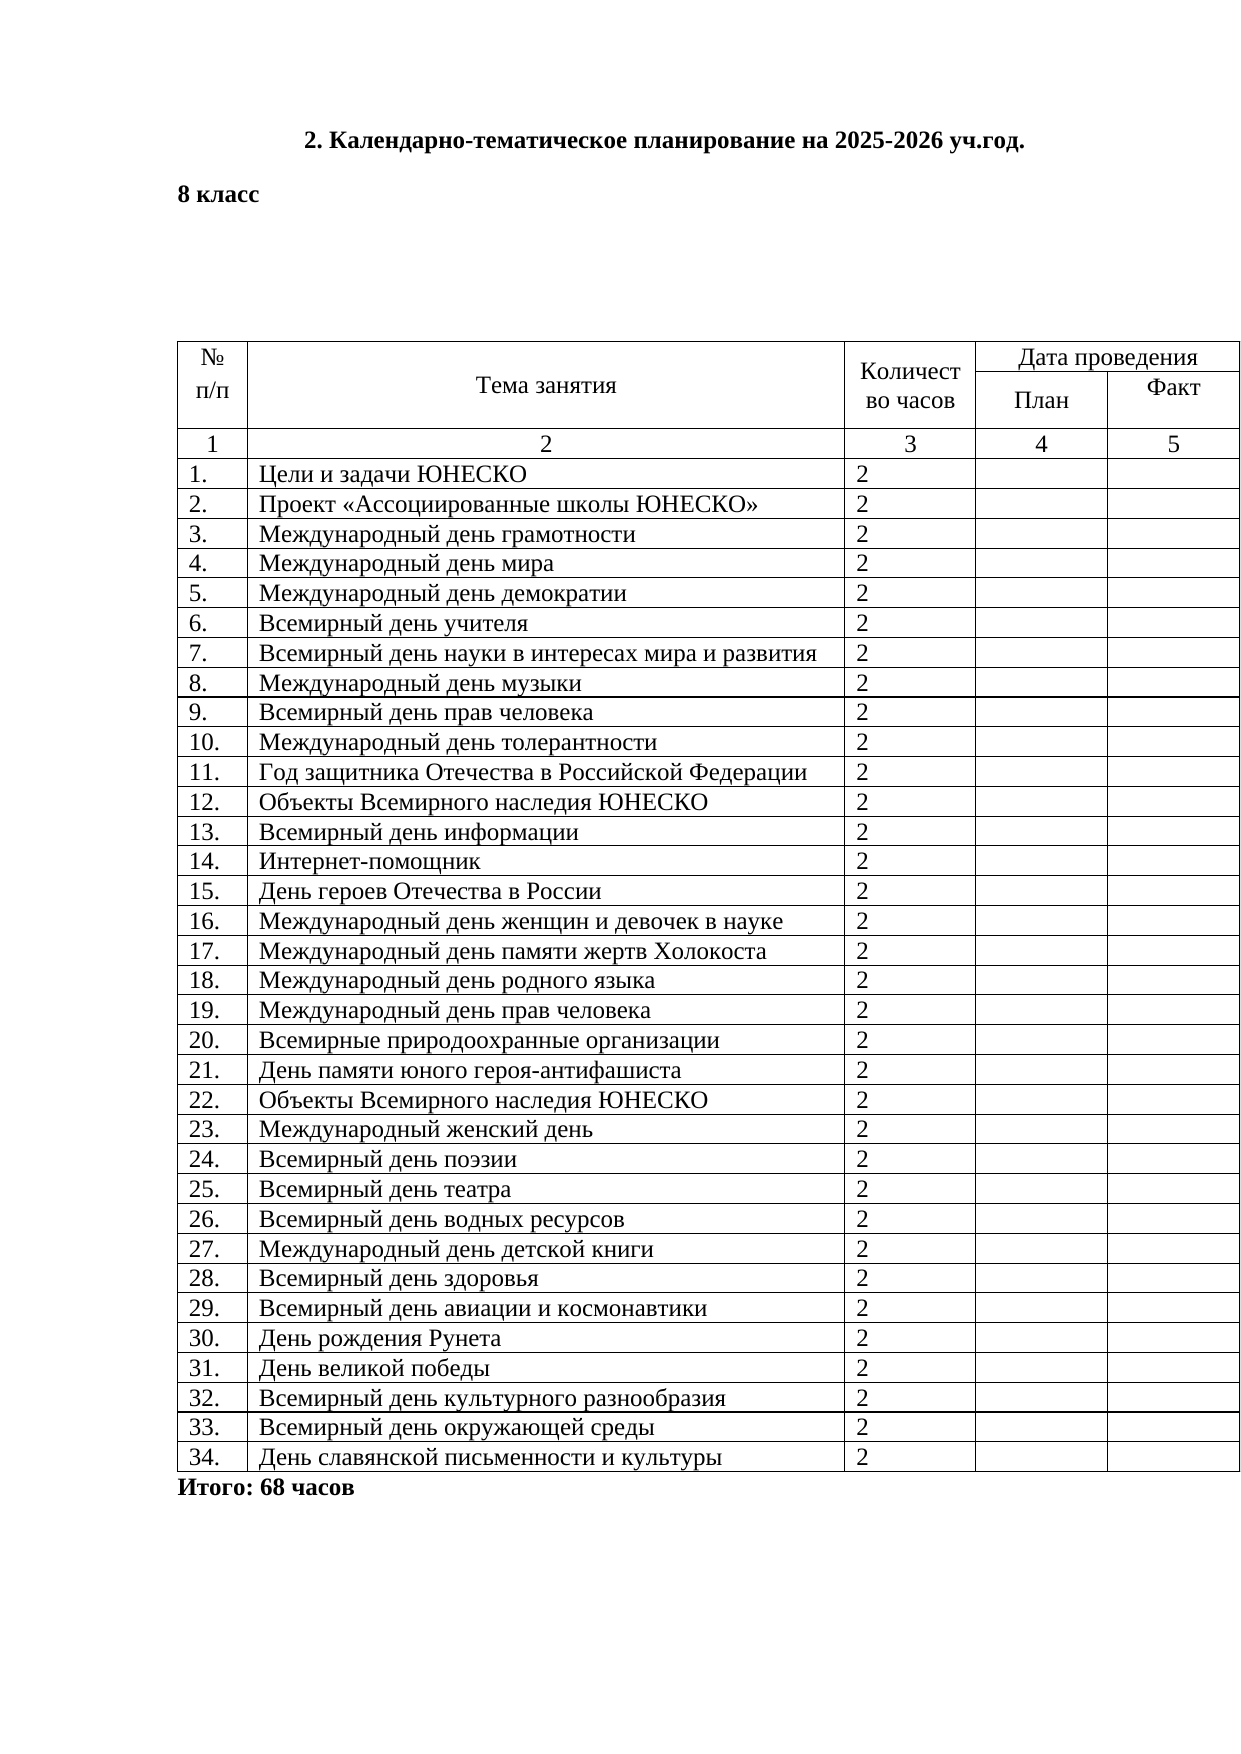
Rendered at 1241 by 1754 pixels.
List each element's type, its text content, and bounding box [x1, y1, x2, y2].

table_cell [976, 578, 1107, 607]
table_cell [976, 608, 1107, 637]
table_cell 2 [845, 1293, 975, 1322]
table_cell 25. [178, 1174, 247, 1203]
table_cell [976, 1174, 1107, 1203]
table_cell Всемирный день водных ресурсов [248, 1204, 844, 1233]
table_cell 9. [178, 698, 247, 726]
table_cell [976, 1055, 1107, 1084]
table_cell Проект «Ассоциированные школы ЮНЕСКО» [248, 489, 844, 518]
table_cell 2 [845, 1264, 975, 1292]
table_cell [1108, 1413, 1239, 1441]
table_cell [976, 1085, 1107, 1113]
table_cell 2 [845, 1413, 975, 1441]
table_header Тема занятия [248, 342, 844, 428]
table_cell [976, 1025, 1107, 1054]
table_cell Всемирный день информации [248, 817, 844, 845]
table_cell Международный день толерантности [248, 727, 844, 756]
table_cell 13. [178, 817, 247, 845]
table_cell Всемирный день авиации и космонавтики [248, 1293, 844, 1322]
table_cell План [976, 372, 1107, 428]
table_cell Международный день демократии [248, 578, 844, 607]
table_cell [976, 1383, 1107, 1411]
table_cell [1108, 1383, 1239, 1411]
table_cell [976, 787, 1107, 816]
table_cell [976, 757, 1107, 786]
table_cell 20. [178, 1025, 247, 1054]
table_cell 2 [845, 608, 975, 637]
table_cell 3. [178, 519, 247, 547]
table_cell 15. [178, 876, 247, 905]
table_cell 2 [845, 549, 975, 577]
table_cell 31. [178, 1353, 247, 1382]
table_cell [1108, 1234, 1239, 1262]
table_cell [1108, 638, 1239, 667]
table_cell Всемирный день театра [248, 1174, 844, 1203]
table_cell Международный день памяти жертв Холокоста [248, 936, 844, 964]
table_cell 14. [178, 846, 247, 875]
table_cell 17. [178, 936, 247, 964]
table_cell 2 [845, 668, 975, 696]
table_cell 5 [1108, 429, 1239, 458]
table_cell [1108, 876, 1239, 905]
table_cell 2 [845, 1353, 975, 1382]
table_cell [1108, 936, 1239, 964]
table_cell [1108, 727, 1239, 756]
table_cell 3 [845, 429, 975, 458]
table_cell [976, 459, 1107, 488]
table_cell 2 [845, 1234, 975, 1262]
table_cell [976, 817, 1107, 845]
table_cell [976, 1204, 1107, 1233]
table_cell [1108, 608, 1239, 637]
table_cell 27. [178, 1234, 247, 1262]
table_cell 1. [178, 459, 247, 488]
table_header № п/п [178, 342, 247, 428]
table_cell [976, 966, 1107, 994]
table_cell [976, 727, 1107, 756]
table_cell [1108, 578, 1239, 607]
table_cell Всемирный день учителя [248, 608, 844, 637]
table_cell День рождения Рунета [248, 1323, 844, 1352]
table_cell 2 [248, 429, 844, 458]
table_cell Международный день грамотности [248, 519, 844, 547]
table_cell 10. [178, 727, 247, 756]
table_cell [1108, 1293, 1239, 1322]
table_cell 2 [845, 1144, 975, 1173]
table_cell 26. [178, 1204, 247, 1233]
table_cell [1108, 459, 1239, 488]
table_cell Международный день музыки [248, 668, 844, 696]
table_cell [1108, 1055, 1239, 1084]
table_cell 30. [178, 1323, 247, 1352]
table_cell [1108, 757, 1239, 786]
table_cell 2 [845, 1115, 975, 1143]
table_cell 2 [845, 698, 975, 726]
table_cell 4. [178, 549, 247, 577]
table_cell 12. [178, 787, 247, 816]
table_cell [976, 549, 1107, 577]
table_cell 2 [845, 817, 975, 845]
table_cell 2 [845, 876, 975, 905]
table_cell 23. [178, 1115, 247, 1143]
table_cell [1108, 1174, 1239, 1203]
table_cell Объекты Всемирного наследия ЮНЕСКО [248, 787, 844, 816]
table_cell 7. [178, 638, 247, 667]
table_cell 2 [845, 459, 975, 488]
table_cell [1108, 489, 1239, 518]
text Итого: 68 часов [177, 1472, 1152, 1501]
table_cell День великой победы [248, 1353, 844, 1382]
table_cell 2 [845, 1323, 975, 1352]
table_cell 2. [178, 489, 247, 518]
table_cell 18. [178, 966, 247, 994]
table_cell [1108, 549, 1239, 577]
table_cell [976, 1264, 1107, 1292]
table_cell [1108, 995, 1239, 1024]
table_cell [976, 668, 1107, 696]
table_cell Факт [1108, 372, 1239, 428]
table_cell Всемирный день окружающей среды [248, 1413, 844, 1441]
table_cell [1108, 966, 1239, 994]
table_cell [1108, 1442, 1239, 1471]
table_cell День героев Отечества в России [248, 876, 844, 905]
table_cell Всемирный день науки в интересах мира и развития [248, 638, 844, 667]
table_cell 32. [178, 1383, 247, 1411]
table_cell [976, 1442, 1107, 1471]
table_cell Всемирный день здоровья [248, 1264, 844, 1292]
table_cell [1108, 1085, 1239, 1113]
table_cell Год защитника Отечества в Российской Федерации [248, 757, 844, 786]
table_cell Международный день прав человека [248, 995, 844, 1024]
table_cell 1 [178, 429, 247, 458]
table_cell [976, 876, 1107, 905]
text 8 класс [177, 179, 1152, 208]
table_cell [976, 1115, 1107, 1143]
table_cell 2 [845, 1442, 975, 1471]
table_cell Всемирный день культурного разнообразия [248, 1383, 844, 1411]
table_cell [976, 906, 1107, 935]
table_cell [976, 519, 1107, 547]
table_cell 2 [845, 638, 975, 667]
table_cell [1108, 906, 1239, 935]
table_cell 16. [178, 906, 247, 935]
table_cell 2 [845, 727, 975, 756]
table_cell Международный день детской книги [248, 1234, 844, 1262]
table_cell Международный день женщин и девочек в науке [248, 906, 844, 935]
table_cell 4 [976, 429, 1107, 458]
table_cell 2 [845, 1174, 975, 1203]
table_cell 2 [845, 578, 975, 607]
table_cell [976, 1323, 1107, 1352]
table_cell [1108, 1353, 1239, 1382]
table_cell 21. [178, 1055, 247, 1084]
table_cell [976, 638, 1107, 667]
table_cell [1108, 787, 1239, 816]
table_cell День славянской письменности и культуры [248, 1442, 844, 1471]
table_cell [976, 846, 1107, 875]
table_cell [976, 1413, 1107, 1441]
table_header Дата проведения [976, 342, 1239, 371]
table_cell [1108, 519, 1239, 547]
table_cell [1108, 1264, 1239, 1292]
table_cell [1108, 1144, 1239, 1173]
table_cell [1108, 1323, 1239, 1352]
table_cell [1108, 817, 1239, 845]
table_cell День памяти юного героя-антифашиста [248, 1055, 844, 1084]
table_cell 2 [845, 936, 975, 964]
table_cell Интернет-помощник [248, 846, 844, 875]
table_cell Международный день родного языка [248, 966, 844, 994]
table_cell Международный женский день [248, 1115, 844, 1143]
table_cell [1108, 1115, 1239, 1143]
table_cell 29. [178, 1293, 247, 1322]
table_cell 2 [845, 995, 975, 1024]
table_cell 2 [845, 787, 975, 816]
table_cell Объекты Всемирного наследия ЮНЕСКО [248, 1085, 844, 1113]
table_cell 2 [845, 966, 975, 994]
table_cell [976, 1293, 1107, 1322]
table_cell Всемирный день прав человека [248, 698, 844, 726]
table_cell Цели и задачи ЮНЕСКО [248, 459, 844, 488]
table_cell 8. [178, 668, 247, 696]
table_cell 28. [178, 1264, 247, 1292]
table_cell [976, 1234, 1107, 1262]
table_cell 5. [178, 578, 247, 607]
table_cell 2 [845, 519, 975, 547]
table_cell Всемирные природоохранные организации [248, 1025, 844, 1054]
table_cell 2 [845, 1025, 975, 1054]
table_cell 2 [845, 489, 975, 518]
table_cell [1108, 1204, 1239, 1233]
table_cell 34. [178, 1442, 247, 1471]
table_cell [976, 936, 1107, 964]
table_cell 2 [845, 1055, 975, 1084]
table_cell [1108, 668, 1239, 696]
table_cell [1108, 1025, 1239, 1054]
table_cell Всемирный день поэзии [248, 1144, 844, 1173]
table_cell [1108, 698, 1239, 726]
table_cell 2 [845, 1085, 975, 1113]
table_cell 2 [845, 846, 975, 875]
table_cell [976, 1144, 1107, 1173]
table_cell [976, 489, 1107, 518]
table_cell [976, 1353, 1107, 1382]
table_cell 11. [178, 757, 247, 786]
table_cell 19. [178, 995, 247, 1024]
table_cell 2 [845, 1383, 975, 1411]
table_cell 22. [178, 1085, 247, 1113]
table_cell 24. [178, 1144, 247, 1173]
table_cell [976, 995, 1107, 1024]
table_cell [1108, 846, 1239, 875]
table_cell [976, 698, 1107, 726]
table_cell 33. [178, 1413, 247, 1441]
table_cell 6. [178, 608, 247, 637]
table_header Количество часов [845, 342, 975, 428]
table_cell Международный день мира [248, 549, 844, 577]
table_cell 2 [845, 1204, 975, 1233]
table_cell 2 [845, 757, 975, 786]
table_cell 2 [845, 906, 975, 935]
text 2. Календарно-тематическое планирование на 2025-2026 уч.год. [177, 125, 1152, 154]
